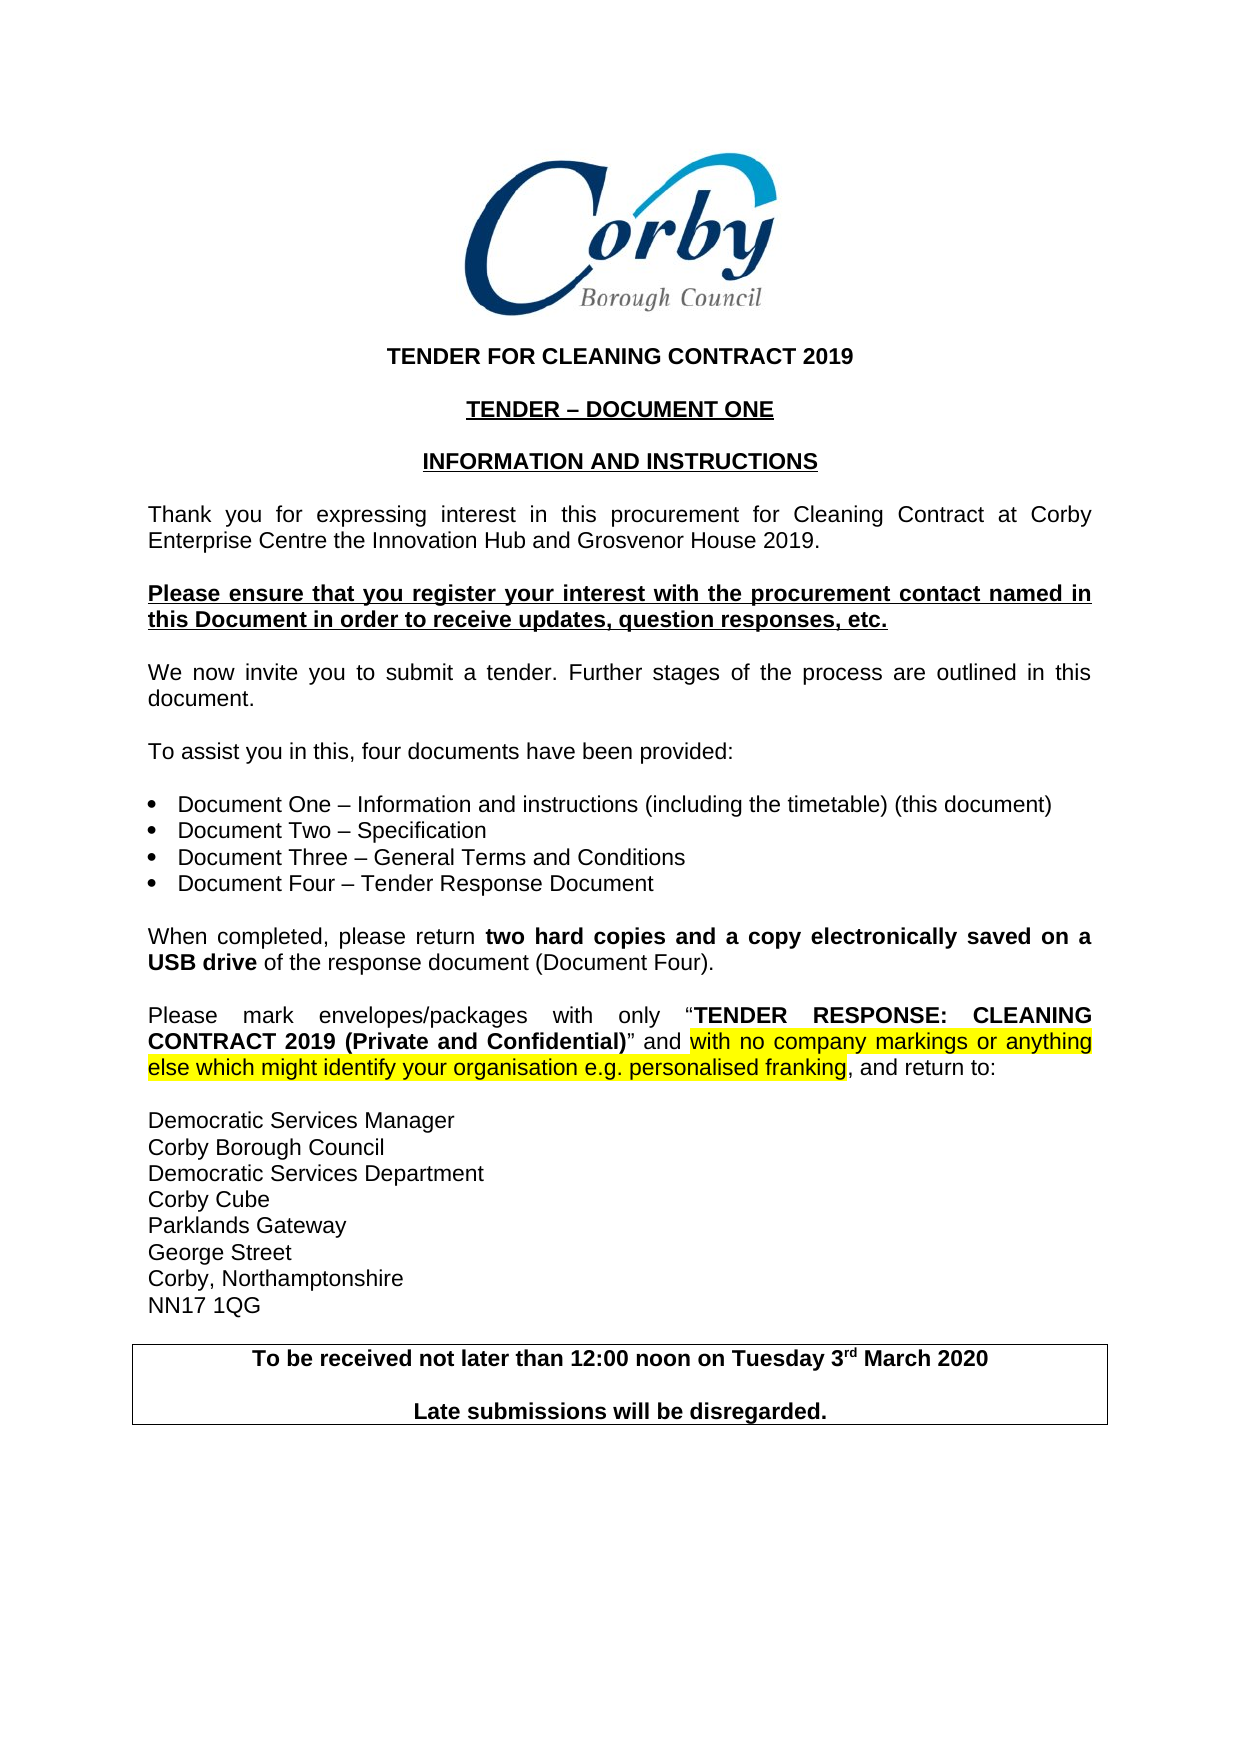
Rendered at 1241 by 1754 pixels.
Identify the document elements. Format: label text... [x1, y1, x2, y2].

text Corby, Northamptonshire [148, 1265, 1092, 1292]
text Thank you for expressing interest in this procurement for Cleaning Contract at Corby Enterprise Centre the Innovation Hub and Grosvenor House 2019. [148, 501, 1092, 554]
list Document Three – General Terms and Conditions [148, 843, 1092, 870]
text Parklands Gateway [148, 1212, 1092, 1239]
text Information and Instructions [148, 448, 1092, 474]
text Tender – Document One [148, 396, 1092, 422]
list Document Two – Specification [148, 817, 1092, 843]
list Document Four – Tender Response Document [148, 870, 1092, 896]
text Tender for Cleaning Contract 2019 [148, 343, 1092, 369]
text Corby Cube [148, 1186, 1092, 1212]
text Corby Borough Council [148, 1133, 1092, 1160]
text NN17 1QG [148, 1292, 1092, 1318]
text George Street [148, 1239, 1092, 1265]
text We now invite you to submit a tender. Further stages of the process are outlined in this document. [148, 659, 1092, 712]
picture [456, 147, 785, 317]
text Please ensure that you register your interest with the procurement contact named in this Document in order to receive updates, question responses, etc. [148, 604, 1092, 633]
table_header To be received not later than 12:00 noon on Tuesday 3rd March 2020 Late submissions will be disregarded. [133, 1345, 1107, 1424]
text Democratic Services Department [148, 1160, 1092, 1186]
text Democratic Services Manager [148, 1107, 1092, 1133]
text Please mark envelopes/packages with only “Tender Response: Cleaning Contract 2019 (Private and Confidential)” and with no company markings or anything else which might identify your organisation e.g. personalised franking, and return to: [148, 1002, 1092, 1054]
text To assist you in this, four documents have been provided: [148, 738, 1092, 764]
text Please ensure that you register your interest with the procurement contact named in this Document in order to receive updates, question responses, etc. [148, 580, 1092, 603]
list Document One – Information and instructions (including the timetable) (this document) [148, 791, 1092, 817]
text When completed, please return two hard copies and a copy electronically saved on a USB drive of the response document (Document Four). [148, 923, 1092, 975]
